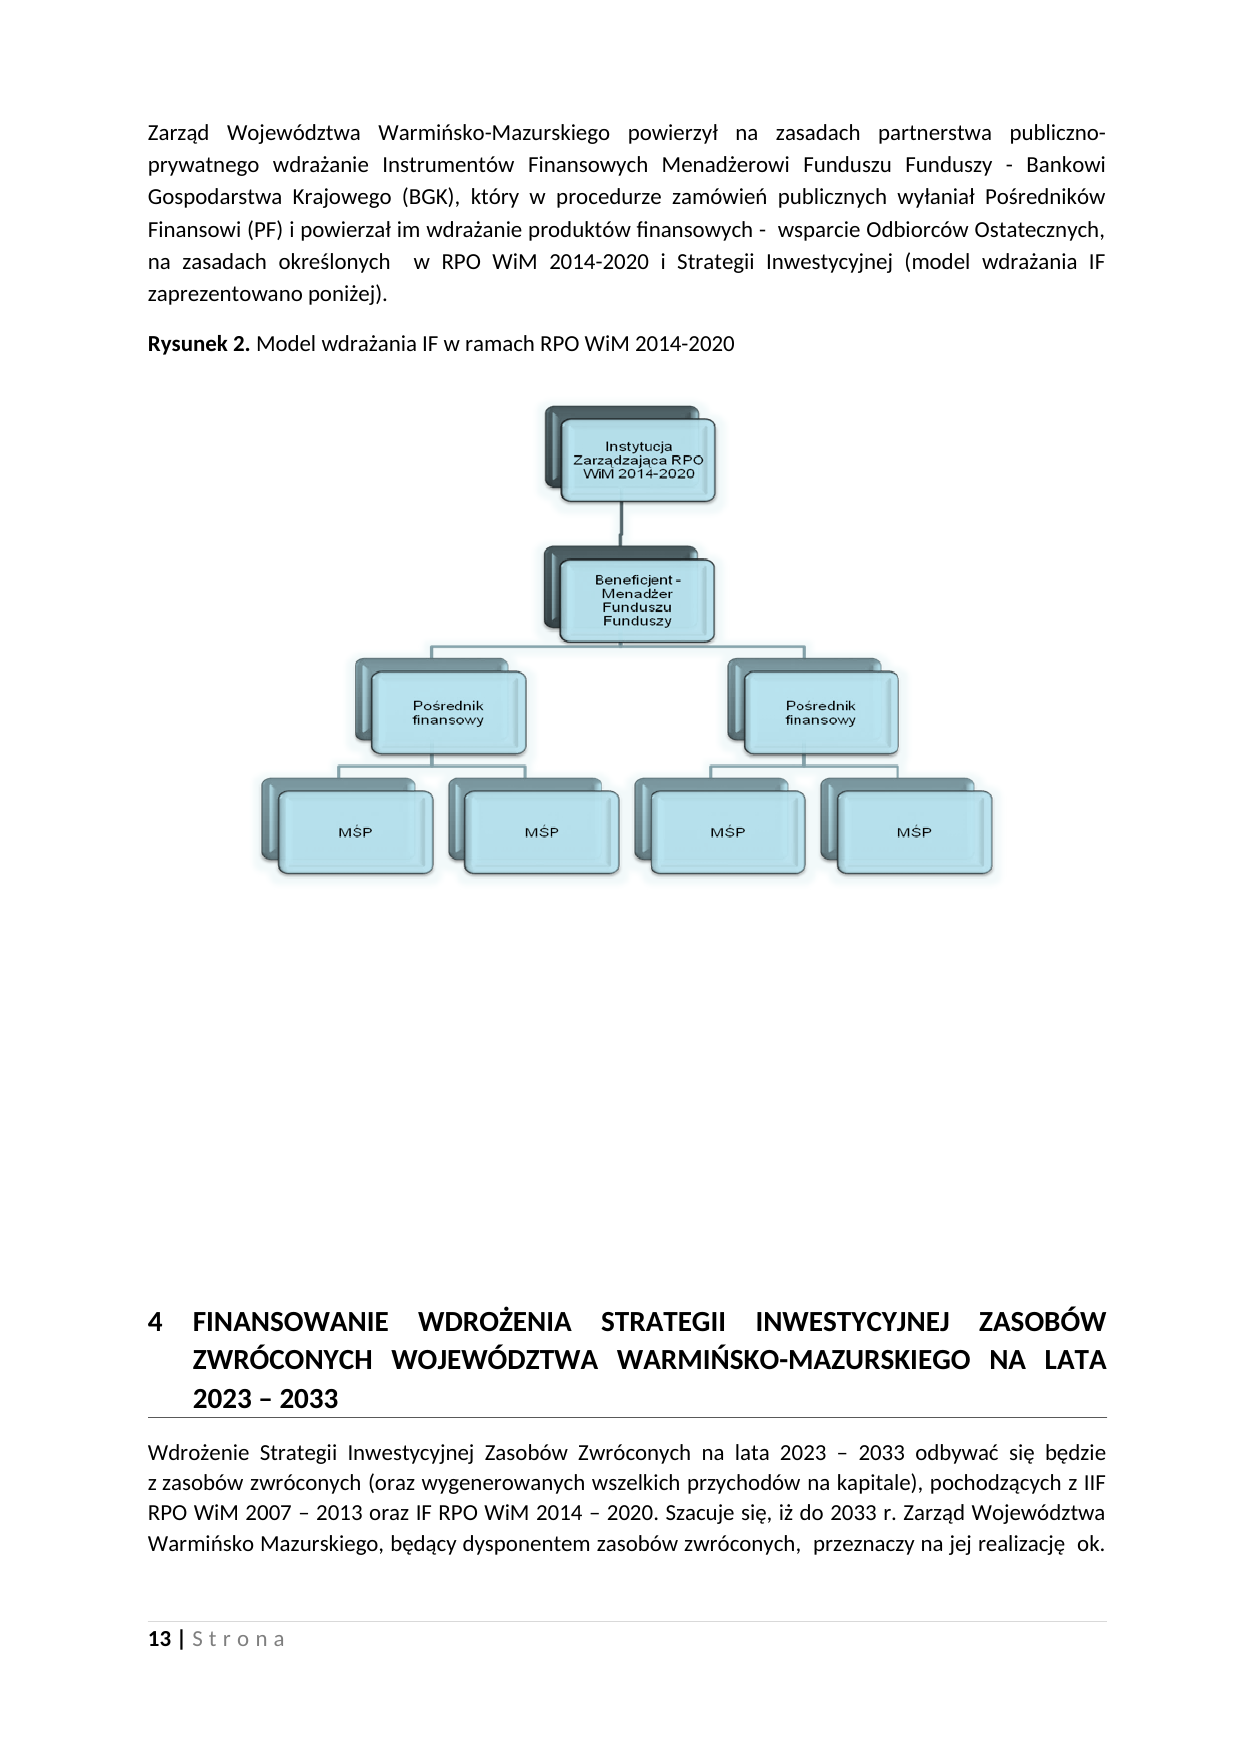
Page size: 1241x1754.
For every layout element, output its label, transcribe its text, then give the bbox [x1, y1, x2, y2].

text Zarząd Województwa Warmińsko-Mazurskiego powierzył na zasadach partnerstwa publiczno-prywatnego wdrażanie Instrumentów Finansowych Menadżerowi Funduszu Funduszy - Bankowi Gospodarstwa Krajowego (BGK), który w procedurze zamówień publicznych wyłaniał Pośredników Finansowi (PF) i powierzał im wdrażanie produktów finansowych - wsparcie Odbiorców Ostatecznych, na zasadach określonych w RPO WiM 2014-2020 i Strategii Inwestycyjnej (model wdrażania IF zaprezentowano poniżej). [148, 118, 1107, 307]
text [148, 1438, 1107, 1557]
text Rysunek 2. Model wdrażania IF w ramach RPO WiM 2014-2020 [148, 329, 1107, 357]
subtitle FINANSOWANIE WDROŻENIA STRATEGII INWESTYCYJNEJ ZASOBÓW ZWRÓCONYCH WOJEWÓDZTWA WARMIŃSKO-MAZURSKIEGO NA LATA 2023 – 2033 [148, 1303, 1107, 1417]
